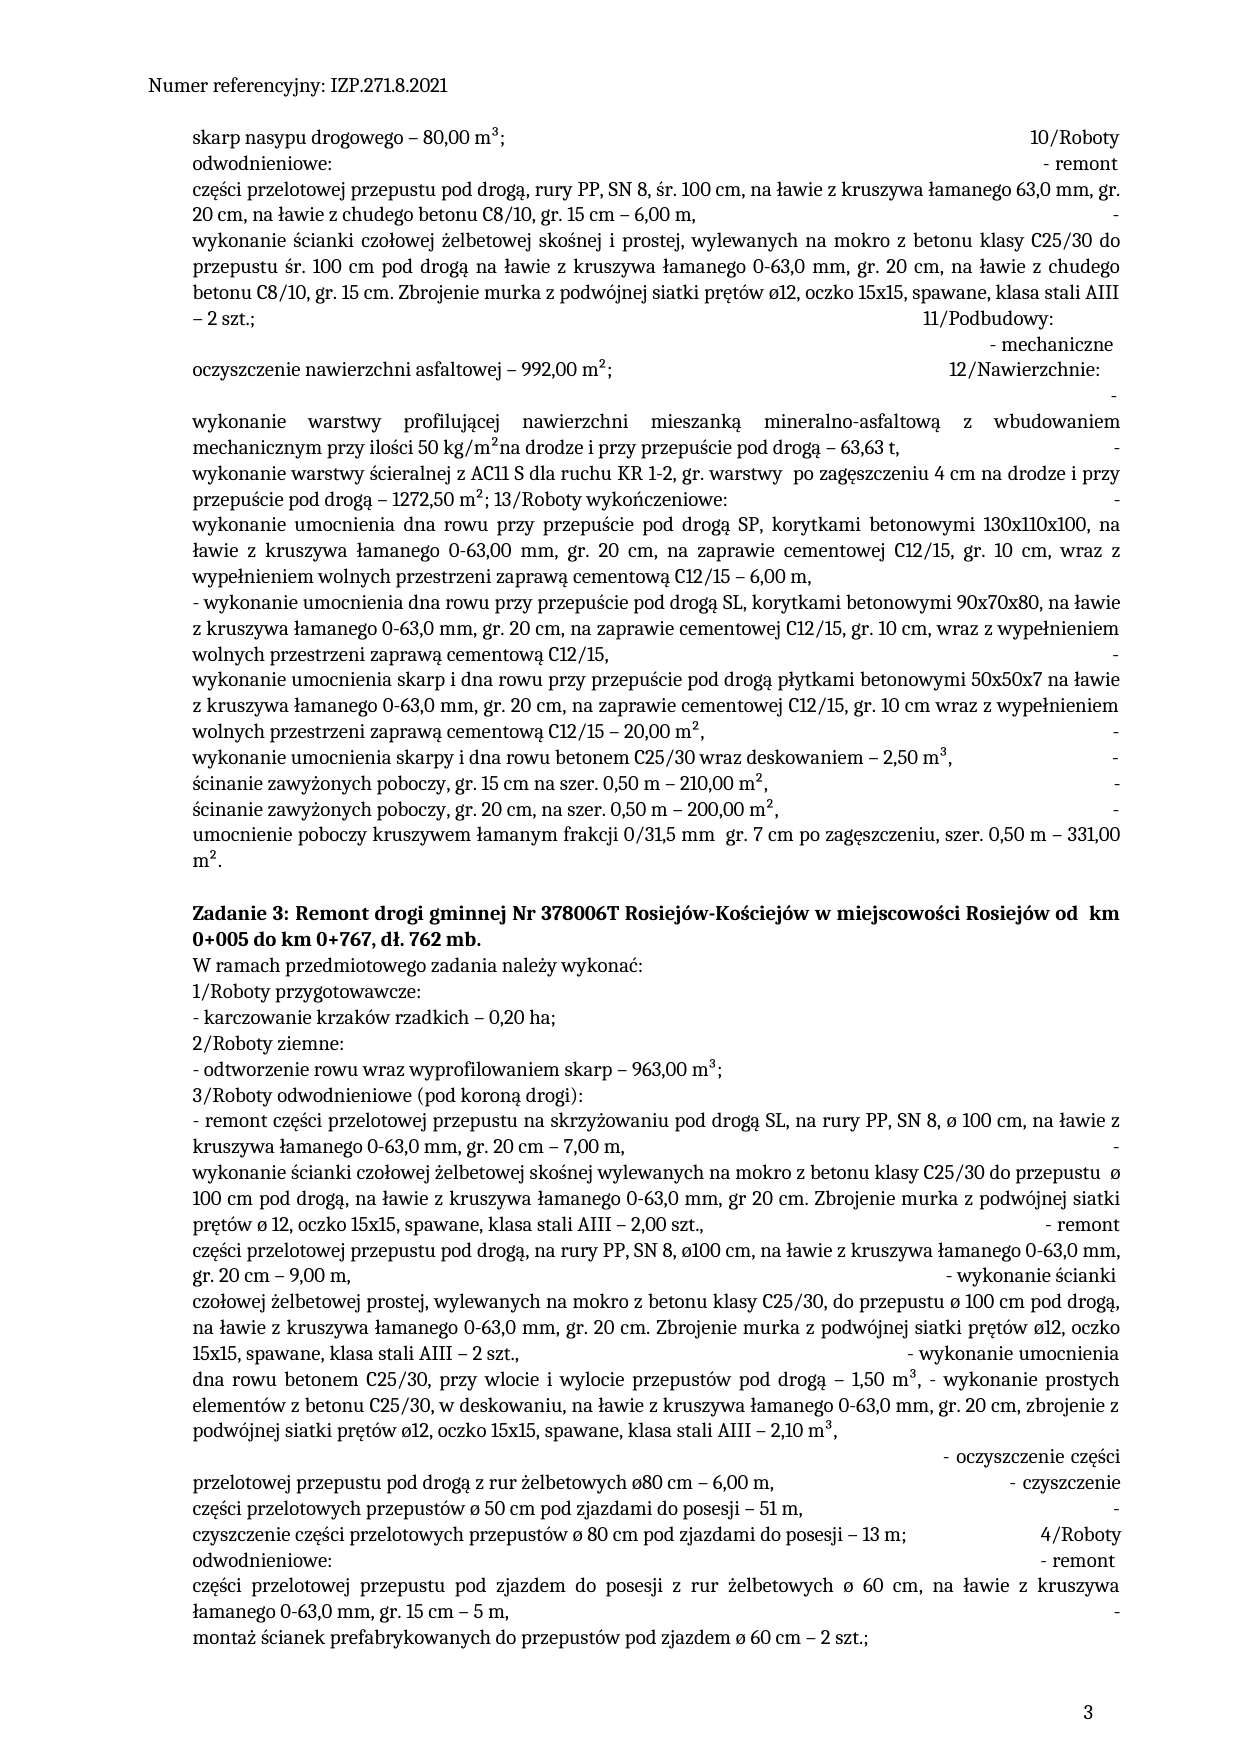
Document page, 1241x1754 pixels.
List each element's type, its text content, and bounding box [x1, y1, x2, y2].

text Zadanie 3: Remont drogi gminnej Nr 378006T Rosiejów-Kościejów w miejscowości Rosiejów od km 0+005 do km 0+767, dł. 762 mb. [192, 902, 1121, 952]
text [192, 954, 1121, 1650]
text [192, 126, 1121, 873]
